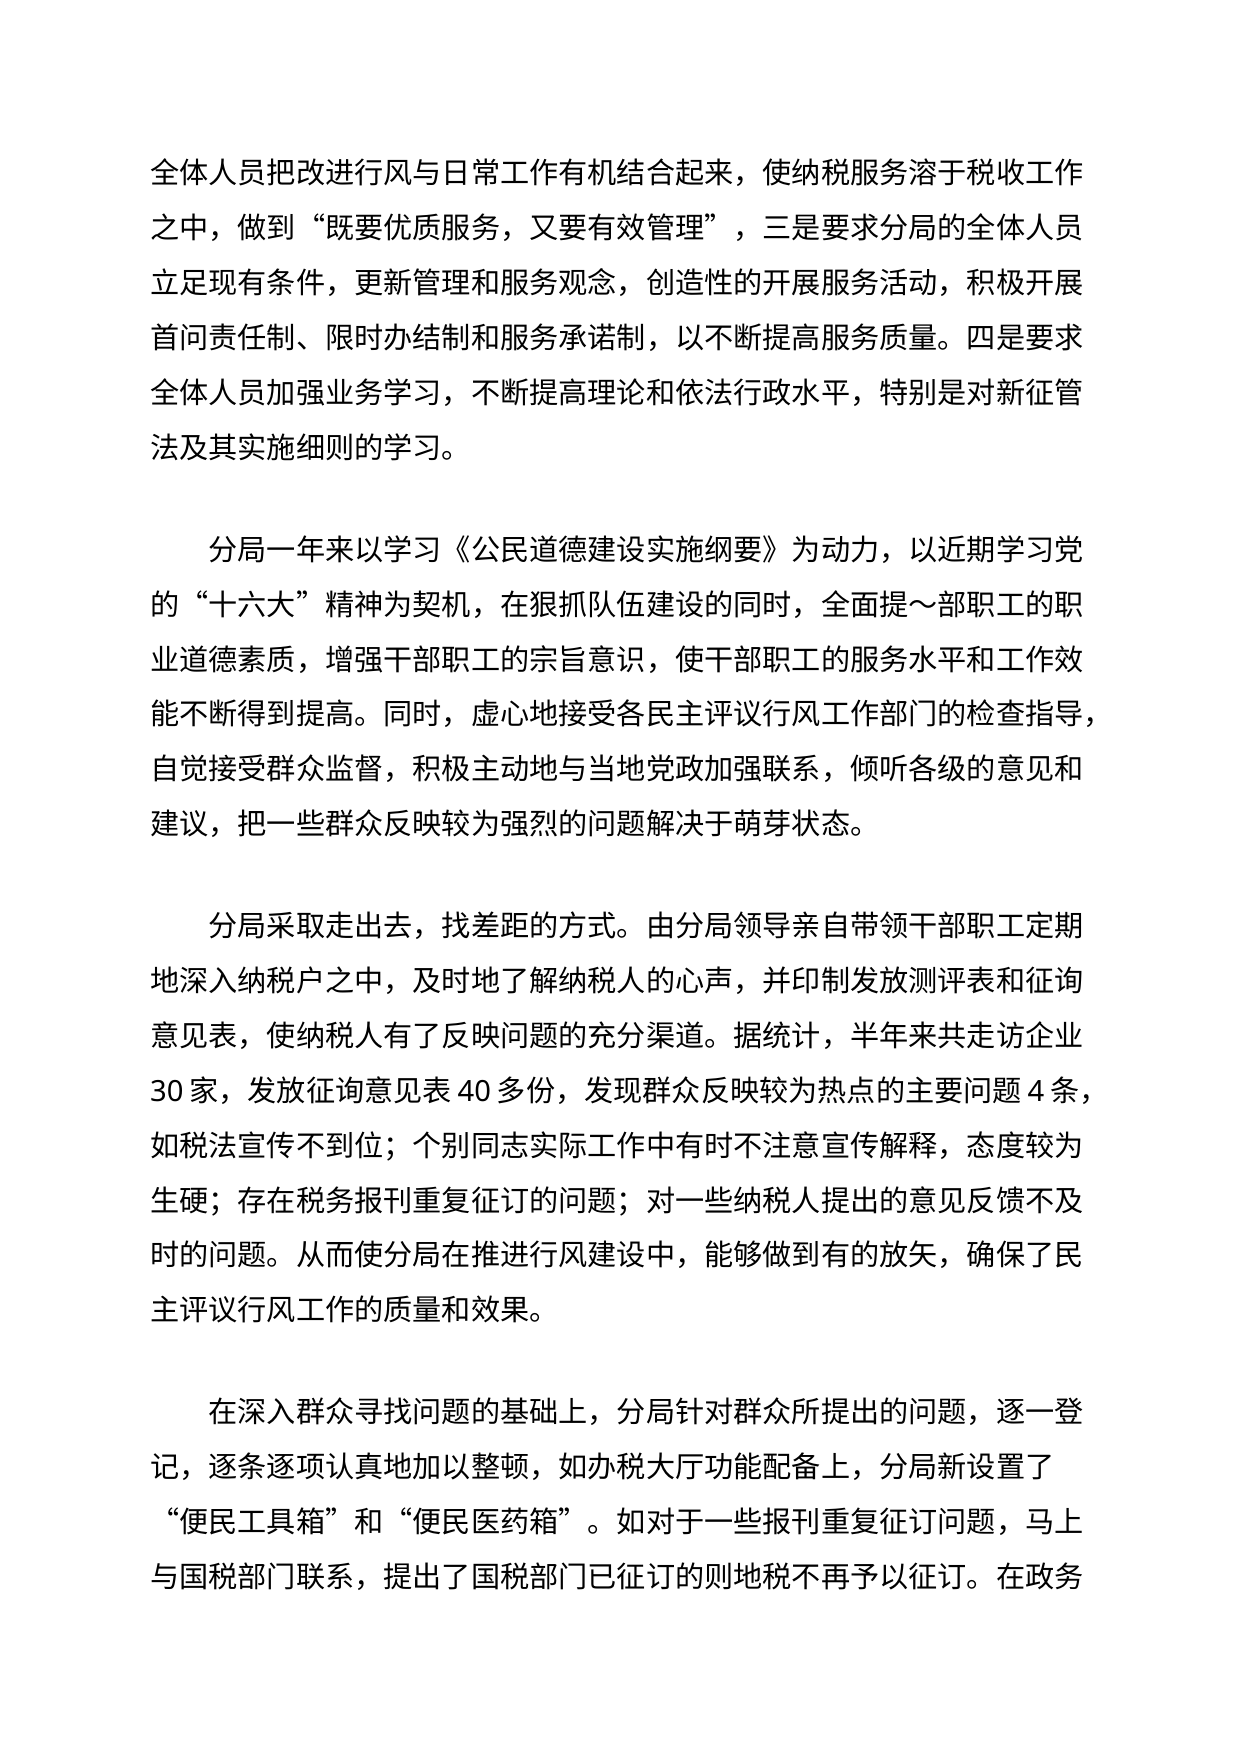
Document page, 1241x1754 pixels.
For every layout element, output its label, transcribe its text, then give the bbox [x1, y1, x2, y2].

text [150, 1389, 1090, 1596]
text 分局一年来以学习《公民道德建设实施纲要》为动力，以近期学习党的“十六大”精神为契机，在狠抓队伍建设的同时，全面提～部职工的职业道德素质，增强干部职工的宗旨意识，使干部职工的服务水平和工作效能不断得到提高。同时，虚心地接受各民主评议行风工作部门的检查指导，自觉接受群众监督，积极主动地与当地党政加强联系，倾听各级的意见和建议，把一些群众反映较为强烈的问题解决于萌芽状态。 [150, 526, 1090, 843]
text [150, 150, 1090, 467]
text 分局采取走出去，找差距的方式。由分局领导亲自带领干部职工定期地深入纳税户之中，及时地了解纳税人的心声，并印制发放测评表和征询意见表，使纳税人有了反映问题的充分渠道。据统计，半年来共走访企业30家，发放征询意见表40多份，发现群众反映较为热点的主要问题4条，如税法宣传不到位；个别同志实际工作中有时不注意宣传解释，态度较为生硬；存在税务报刊重复征订的问题；对一些纳税人提出的意见反馈不及时的问题。从而使分局在推进行风建设中，能够做到有的放矢，确保了民主评议行风工作的质量和效果。 [150, 902, 1090, 1329]
